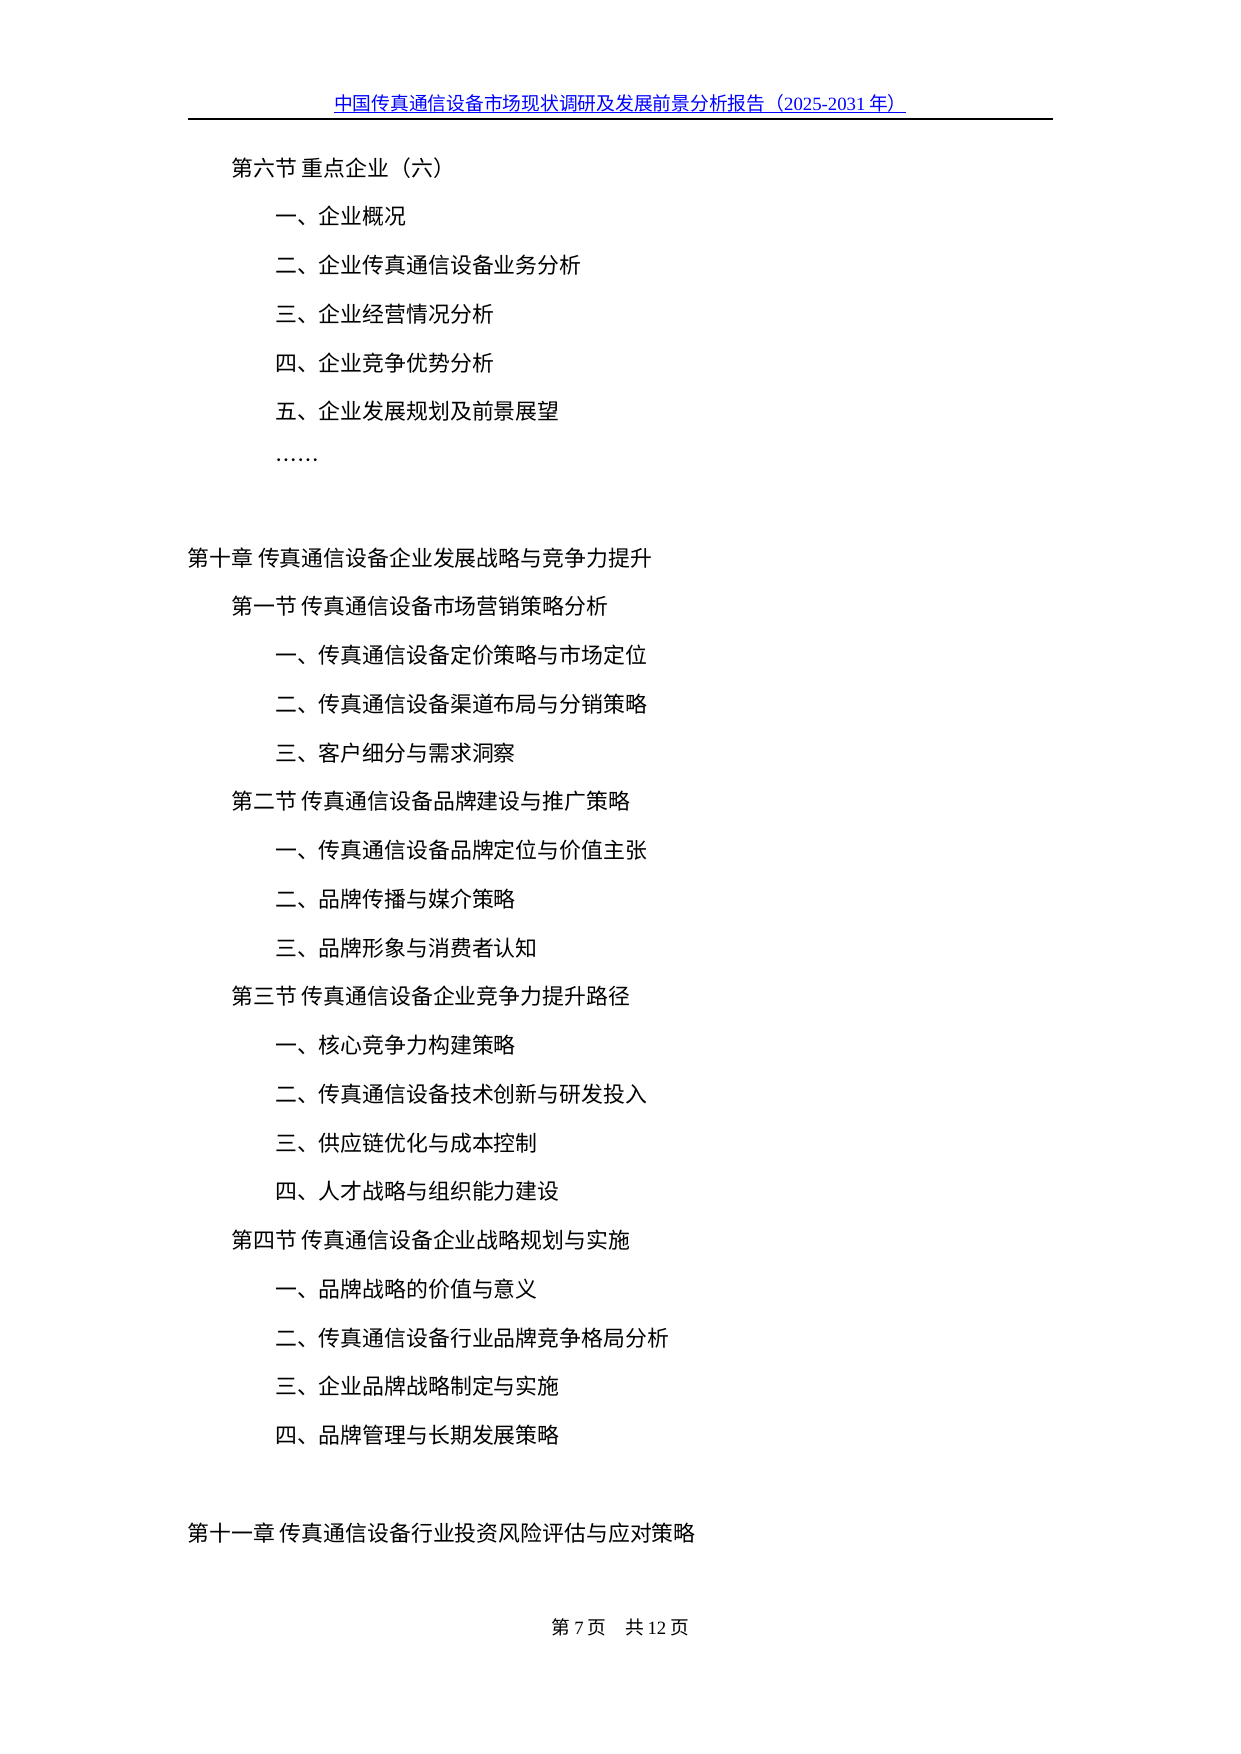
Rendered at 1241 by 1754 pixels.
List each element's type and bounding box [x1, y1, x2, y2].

text [187, 150, 1053, 1548]
